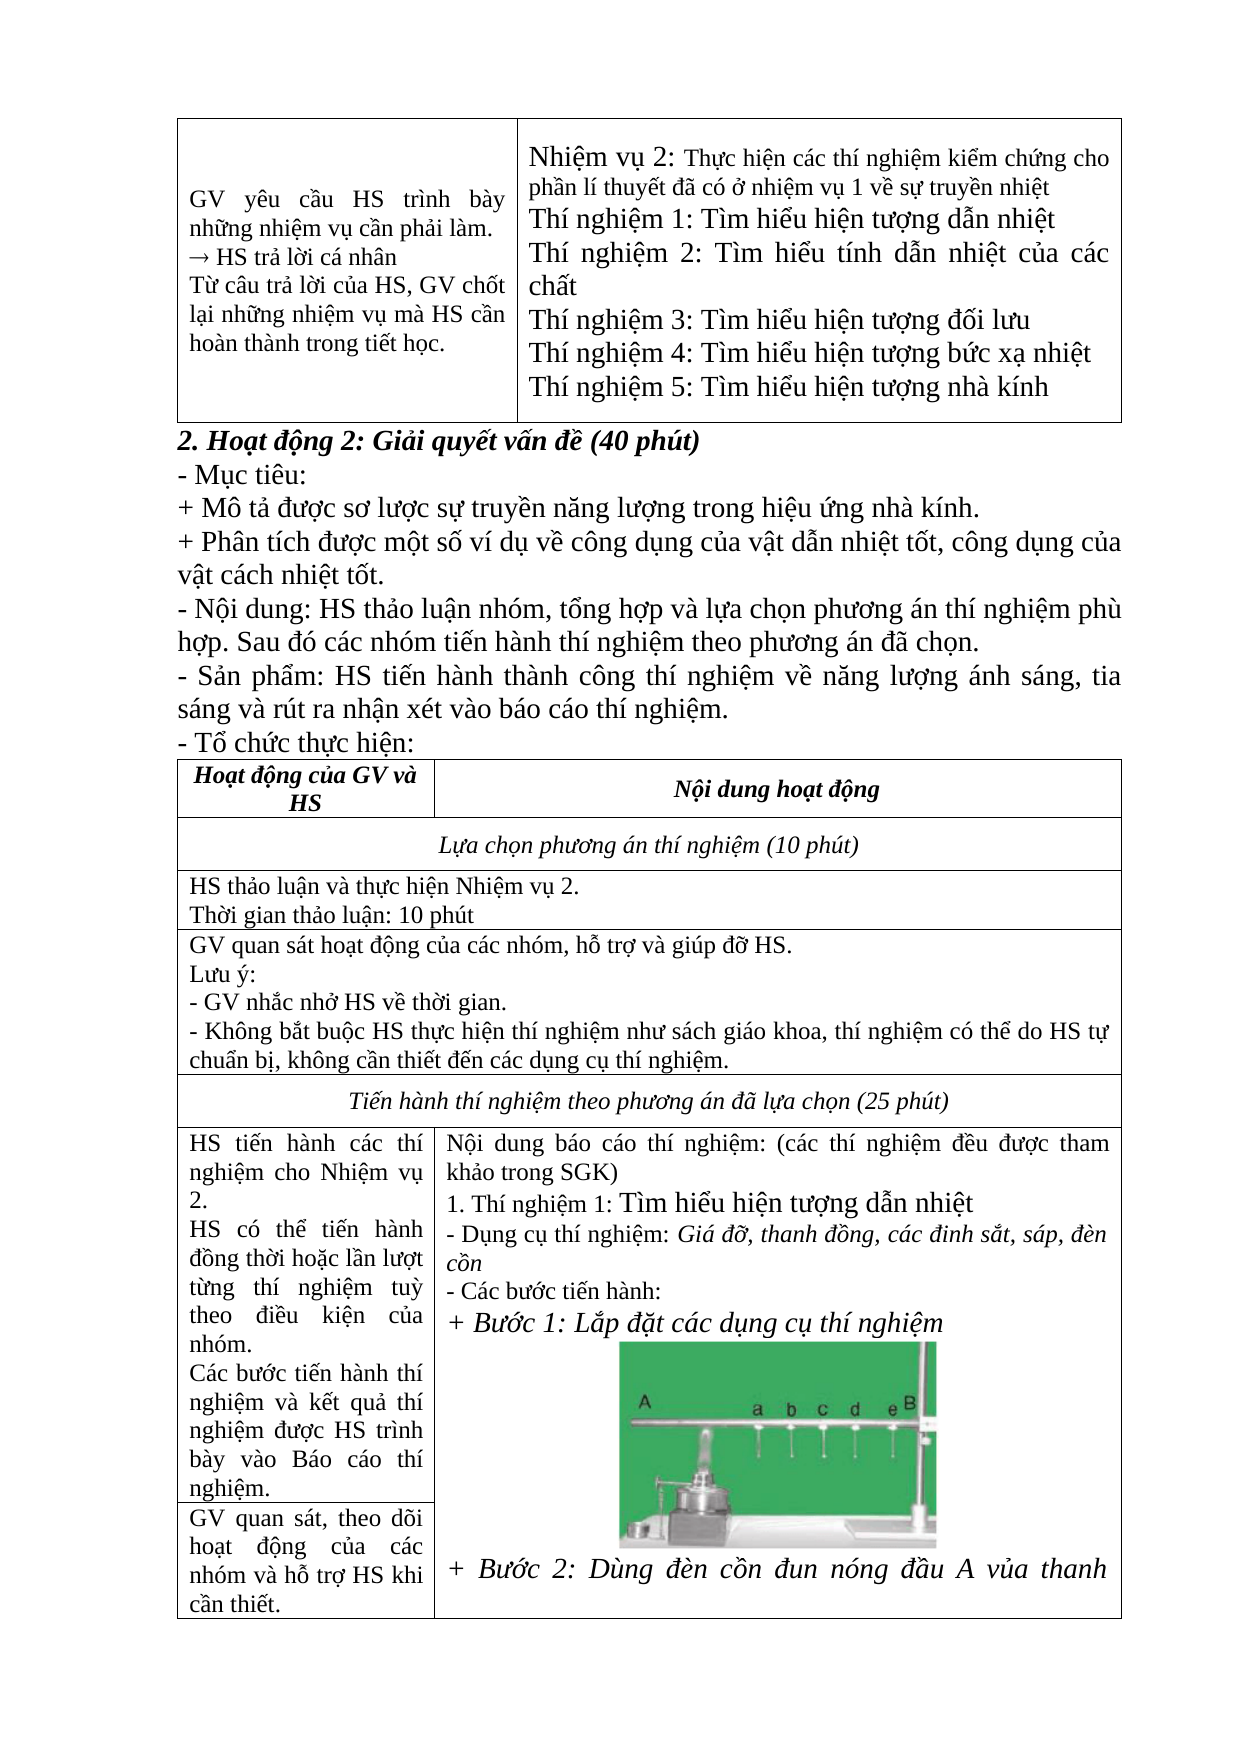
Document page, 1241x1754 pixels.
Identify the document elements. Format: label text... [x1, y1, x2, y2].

table_cell Lựa chọn phương án thí nghiệm (10 phút) [178, 818, 1121, 870]
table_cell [178, 1503, 434, 1618]
table_cell Tiến hành thí nghiệm theo phương án đã lựa chọn (25 phút) [178, 1075, 1121, 1127]
table_header Nội dung hoạt động [435, 760, 1121, 817]
table_cell Nhiệm vụ 2: Thực hiện các thí nghiệm kiểm chứng cho phần lí thuyết đã có ở nhiệm vụ 1 về sự truyền nhiệt Thí nghiệm 1: Tìm hiểu hiện tượng dẫn nhiệt Thí nghiệm 2: Tìm hiểu tính dẫn nhiệt của các chất Thí nghiệm 3: Tìm hiểu hiện tượng đối lưu Thí nghiệm 4: Tìm hiểu hiện tượng bức xạ nhiệt Thí nghiệm 5: Tìm hiểu hiện tượng nhà kính [518, 119, 1121, 422]
text 2. Hoạt động 2: Giải quyết vấn đề (40 phút) [177, 423, 1122, 457]
table_cell HS tiến hành các thí nghiệm cho Nhiệm vụ 2. HS có thể tiến hành đồng thời hoặc lần lượt từng thí nghiệm tuỳ theo điều kiện của nhóm. Các bước tiến hành thí nghiệm và kết quả thí nghiệm được HS trình bày vào Báo cáo thí nghiệm. [178, 1128, 434, 1502]
table_header Hoạt động của GV và HS [178, 760, 434, 817]
table_cell HS thảo luận và thực hiện Nhiệm vụ 2. Thời gian thảo luận: 10 phút [178, 871, 1121, 929]
table_cell GV yêu cầu HS trình bày những nhiệm vụ cần phải làm. HS trả lời cá nhân Từ câu trả lời của HS, GV chốt lại những nhiệm vụ mà HS cần hoàn thành trong tiết học. [178, 119, 517, 422]
text - Mục tiêu: [177, 457, 1122, 490]
text + Mô tả được sơ lược sự truyền năng lượng trong hiệu ứng nhà kính. [177, 490, 1122, 524]
text - Nội dung: HS thảo luận nhóm, tổng hợp và lựa chọn phương án thí nghiệm phù hợp. Sau đó các nhóm tiến hành thí nghiệm theo phương án đã chọn. [177, 591, 1122, 658]
table_cell Nội dung báo cáo thí nghiệm: (các thí nghiệm đều được tham khảo trong SGK) 1. Thí nghiệm 1: Tìm hiểu hiện tượng dẫn nhiệt - Dụng cụ thí nghiệm: Giá đỡ, thanh đồng, các đinh sắt, sáp, đèn cồn - Các bước tiến hành: + Bước 1: Lắp đặt các dụng cụ thí nghiệm + Bước 2: Dùng đèn cồn đun nóng đầu A vủa thanh đồng + Bước 3: Quan sát hiện tượng - Hiện tượng xảy ra: Đinh sắt lần lượt rơi xuống theo hướng gần tới xa ngọn đèn cồn. - Nhận xét - kết luận: Dẫn nhiệt là sự truyền nhiệt năng từ nơi có nhiệt độ cao sang nơi có nhiệt độ thấp. 2. Thí nghiệm 2: Tìm hiểu tính dẫn nhiệt của các chất - Dụng cụ thí nghiệm: đèn cồn, giá đỡ, một thanh thuỷ tinh, một thanh đồng, một thanh nhôm, đinh sắt, sáp,… - Các bước tiến hành: + Bước 1: Lắp đặt các dụng cụ thí nghiệm + Bước 2: Dùng đèn cồn đun nóng đế giữ ba đầu thanh + Bước 3: Quan sát hiện tượng - Hiện tượng xảy ra: Các đinh sắt lần lượt rơi xuống theo thứ tự thanh đồng, thanh nhôm. Đinh sắt gắn ở thanh thuỷ tinh không bị rơi - Nhận xét - kết luận: + Các chất khác nhau có khả năng dẫn nhiệt khác nhau. + Kim loại dẫn nhiệt tốt hơn thuỷ tinh. 3. Thí nghiệm 3: Tìm hiểu hiện tượng đối lưu - Dụng cụ thí nghiệm: hai ống nghiệm đựng nước, ống nghiệm (1) có gắn viên sáp ở đáy, ống nghiệm (2) có gắn viên sắp ở miệng ống, giá đỡ, đèn cồn - Các bước tiến hành: + Bước 1: Lắp đặt các dụng cụ thí nghiệm + Bước 2: Đun nóng nước ở gần miệng ống nghiệm (1), quan sát viên sáp có nóng chảy hay không + Bước 3: Đồng thời đun nóng đáy ống nghiệm (2), quan sát viên sáp có nóng chảy hay không - Bước 4: Ghi lại hiện tượng xảy ra - Hiện tượng xảy ra: + Ống nghiệm (1): Viên sáp không bị tan chảy, nước ở miệng ống nghiệm sôi còn nước dưới đáy còn nguội + Ống nghiệm (2): Viên sáp bị nóng chảy, toàn bộ nước trong ống nghiệm đều nóng lên. - Nhận xét - kết luận: + Nước là chất dẫn nhiệt kém + Đối lưu là sự truyền nhiệt bằng các dòng chất lỏng hoặc chất khí. 4. Thí nghiệm 4: Tìm hiểu hiện tượng đối lưu - Dụng cụ thí nghiệm: bình thuỷ tinh đã phủ đen, nhiệt kết, đèn dây tóc, tấm gỗ - Các bước tiến hành: + Bước 1: Lắp đặt các dụng cụ thí nghiệm + Bước 2: Bật đèn, theo dõi sự thay đổi của nhiệt kế + Bước 3: Đặt tấm gỗ giữa đèn và bình thuỷ tinh, theo dõi sự thay đổi của nhiệt kế - Bước 4: Ghi lại kết quả - Hiện tượng xảy ra: + Khi không có tấm gỗ: nhiệt độ trong bình tăng nhanh + Khi có tấm gỗ: nhiệt độ trong bình không còn tăng thêm - Nhận xét - kết luận: Nhiệt năng truyền từ đèn tới bình thông qua tia nhiệt, khi ánh đèn bị chắn, quá trình truyền nhiệt dừng lại. 5. Thí nghiệm 5: Tìm hiểu hiện tượng nhà kính - Dụng cụ thí nghiệm: hai cốc đựng lượng nước như nhau, nhiệt kế, chậu thuỷ tinh hoặc chậu nhựa trong suốt - Các bước tiến hành: + Bước 1: Lắp đặt các dụng cụ thí nghiệm + Bước 2: Đặt hai cốc nước dưới ánh sáng Mặt Trời hoặc đèn dây tóc + Bước 3: Theo dõi sự thay đổi của nhiệt kết - Hiện tượng xảy ra: Nhiệt kế ở cốc đặt trong chậu có nhiệt độ cao hơn nhiệt kế ở cốc không có chậu - Nhận xét - kết luận: Nhiệt năng truyền vào nhà kính lớn hơn nhiệt năng nhà kính truyền ra bên ngoài cho nên trong nhà kính sẽ có nhiệt độ cao hơn. [435, 1128, 1121, 1618]
text - Sản phẩm: HS tiến hành thành công thí nghiệm về năng lượng ánh sáng, tia sáng và rút ra nhận xét vào báo cáo thí nghiệm. [177, 658, 1122, 725]
text - Tổ chức thực hiện: [177, 725, 1122, 759]
table_cell GV quan sát hoạt động của các nhóm, hỗ trợ và giúp đỡ HS. Lưu ý: - GV nhắc nhở HS về thời gian. - Không bắt buộc HS thực hiện thí nghiệm như sách giáo khoa, thí nghiệm có thể do HS tự chuẩn bị, không cần thiết đến các dụng cụ thí nghiệm. [178, 930, 1121, 1074]
text + Phân tích được một số ví dụ về công dụng của vật dẫn nhiệt tốt, công dụng của vật cách nhiệt tốt. [177, 524, 1122, 591]
picture [617, 1338, 939, 1551]
